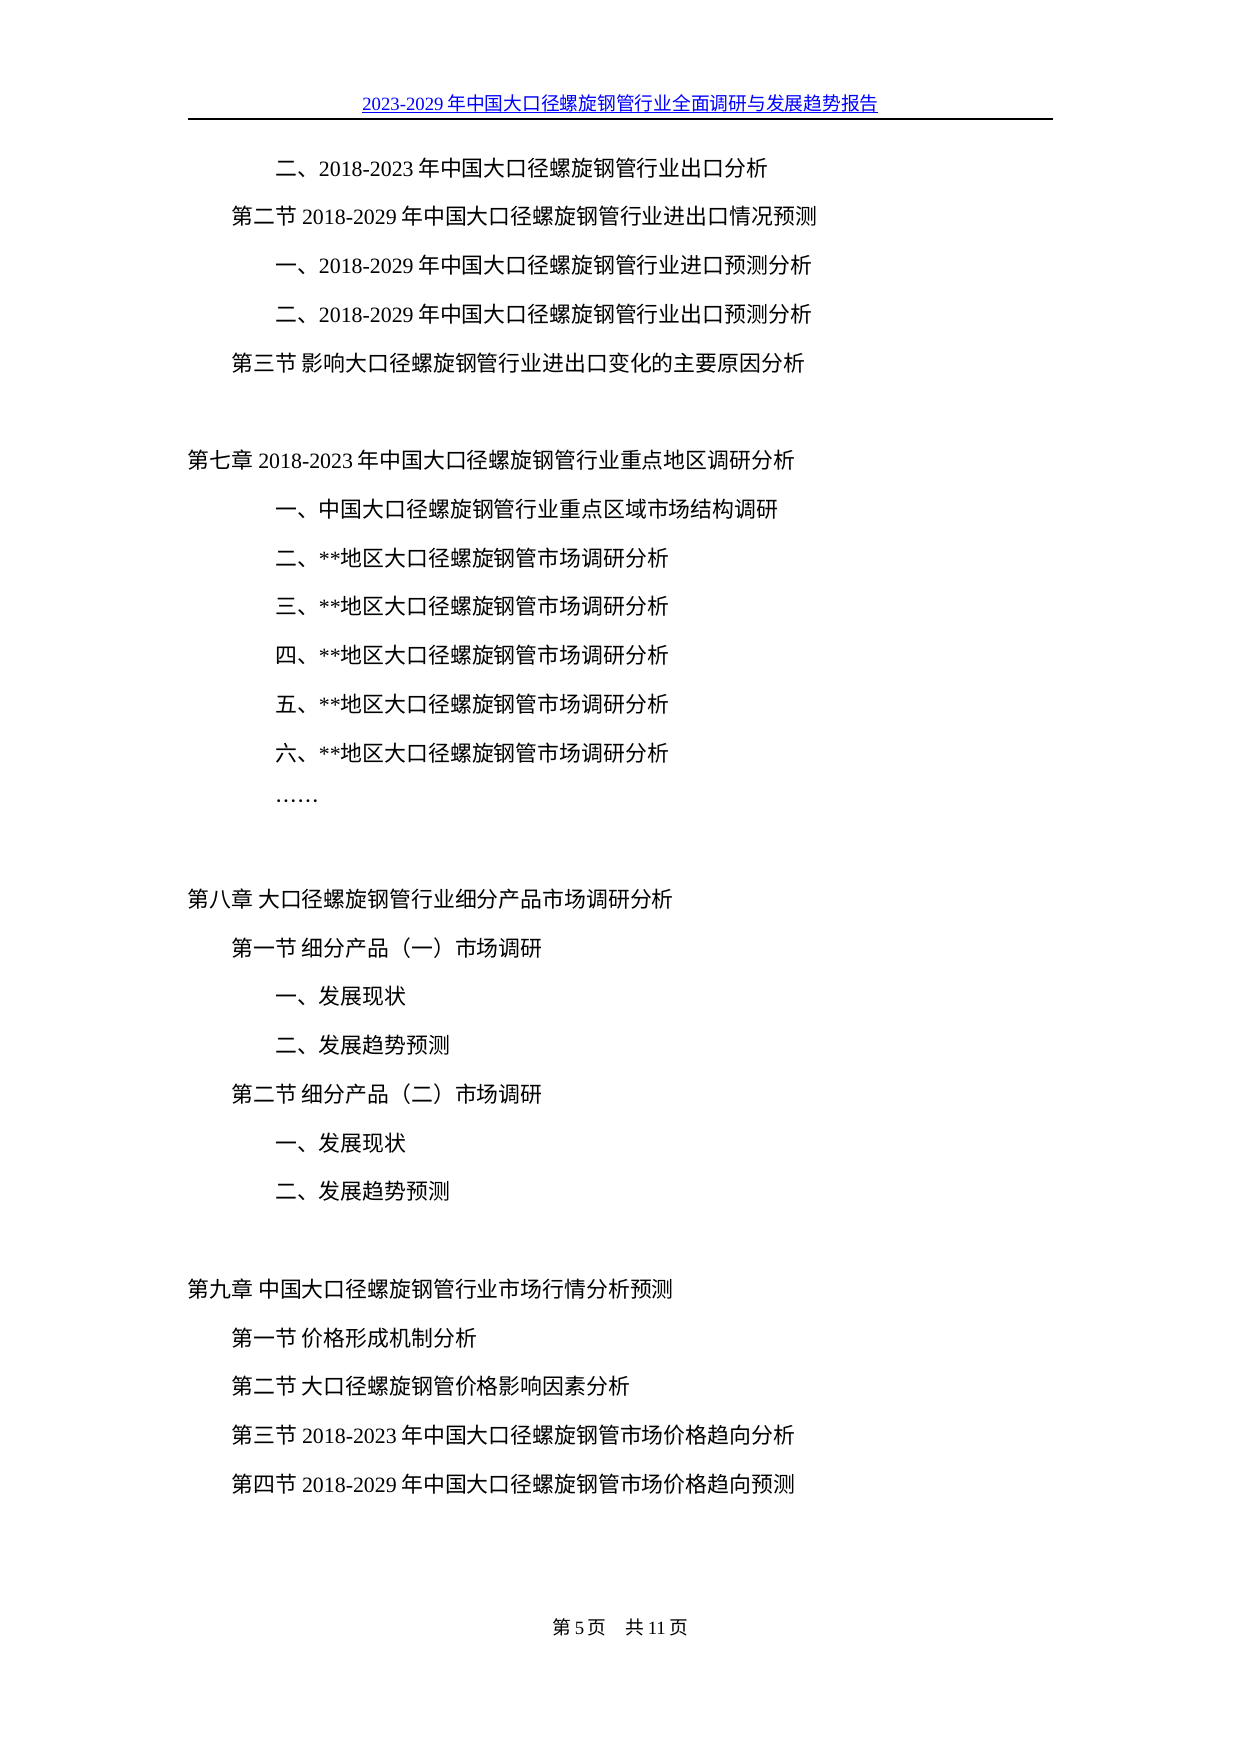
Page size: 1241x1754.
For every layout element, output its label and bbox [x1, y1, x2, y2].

text [187, 150, 1053, 1499]
